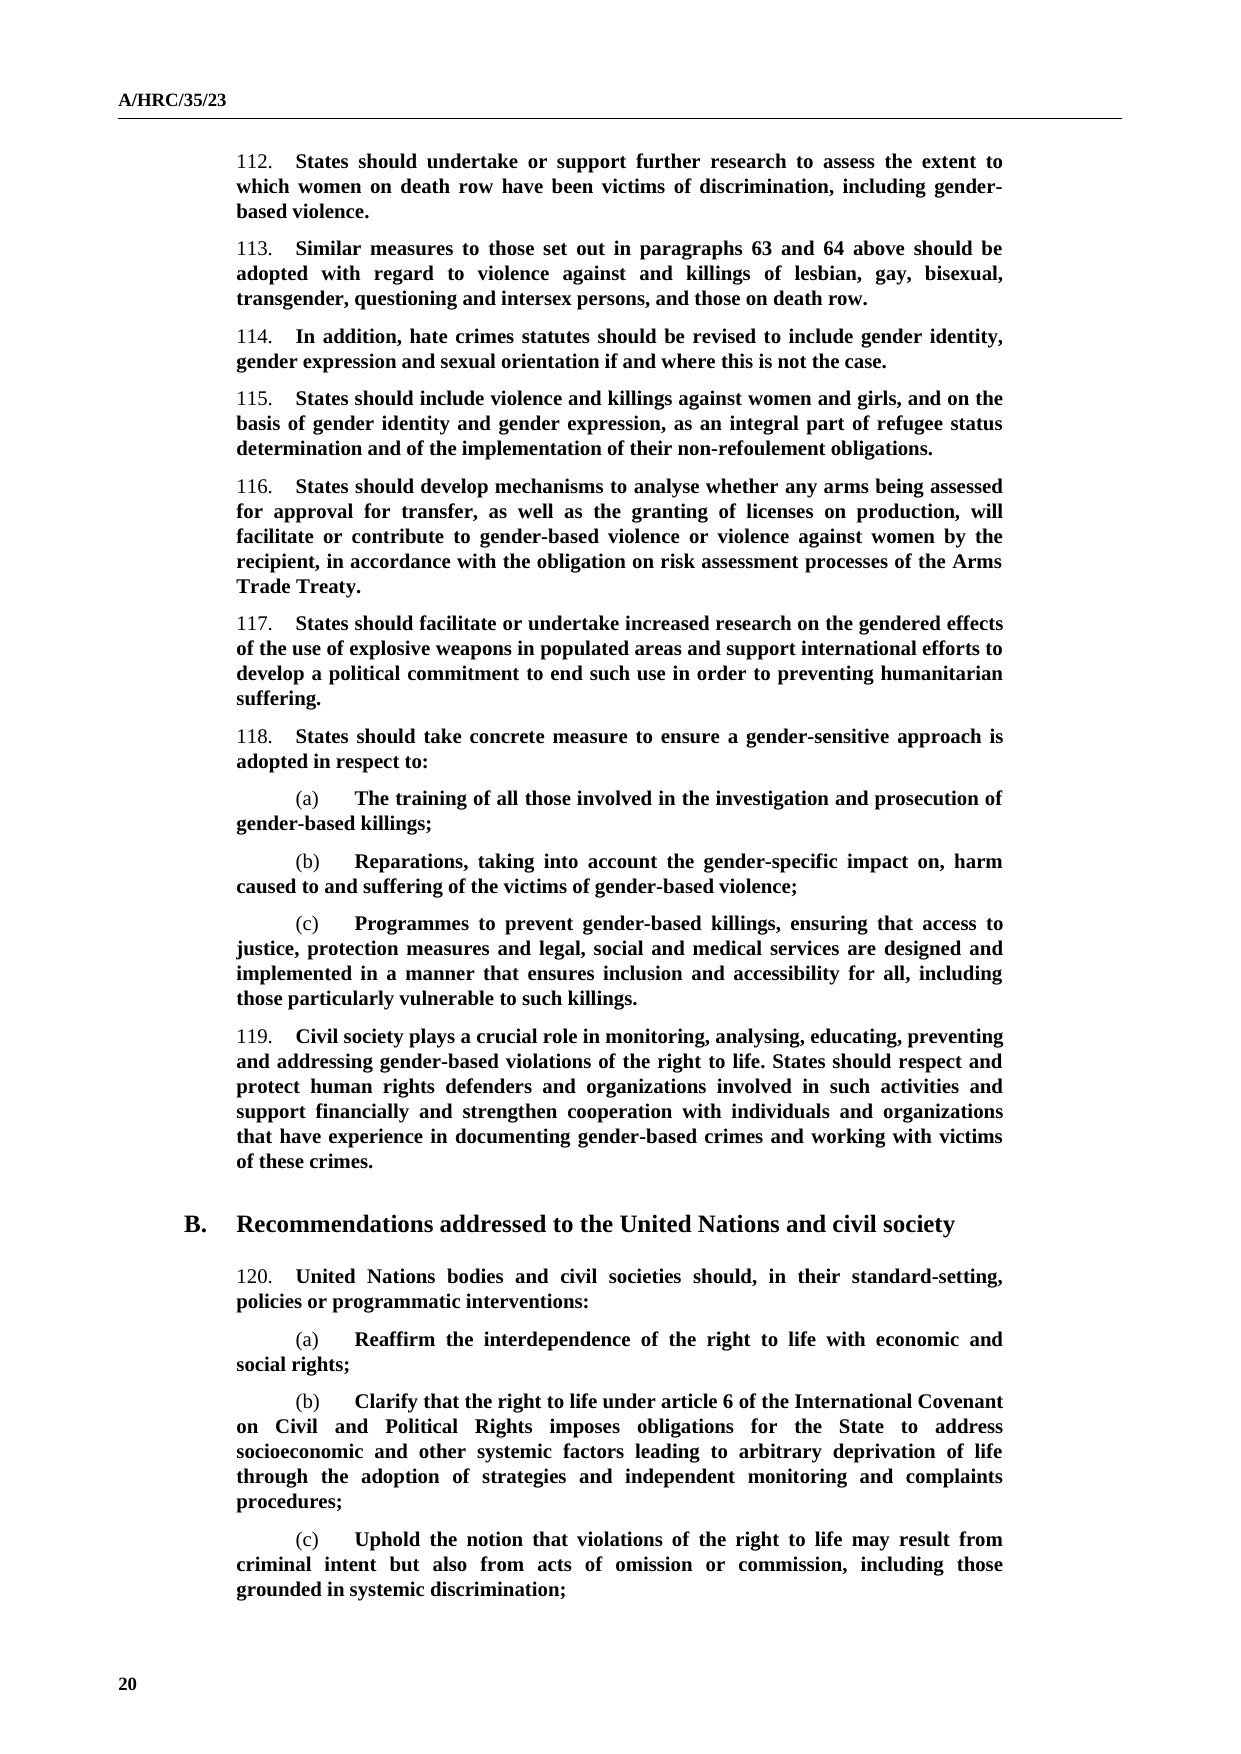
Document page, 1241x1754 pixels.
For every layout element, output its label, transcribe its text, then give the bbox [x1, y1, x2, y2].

text 113. Similar measures to those set out in paragraphs 63 and 64 above should be adopted with regard to violence against and killings of lesbian, gay, bisexual, transgender, questioning and intersex persons, and those on death row. [236, 235, 1004, 310]
text 115. States should include violence and killings against women and girls, and on the basis of gender identity and gender expression, as an integral part of refugee status determination and of the implementation of their non-refoulement obligations. [236, 385, 1004, 460]
text 120. United Nations bodies and civil societies should, in their standard-setting, policies or programmatic interventions: [236, 1263, 1004, 1313]
text (c) Uphold the notion that violations of the right to life may result from criminal intent but also from acts of omission or commission, including those grounded in systemic discrimination; [236, 1526, 1004, 1601]
text B. Recommendations addressed to the United Nations and civil society [118, 1210, 1004, 1238]
text 116. States should develop mechanisms to analyse whether any arms being assessed for approval for transfer, as well as the granting of licenses on production, will facilitate or contribute to gender-based violence or violence against women by the recipient, in accordance with the obligation on risk assessment processes of the Arms Trade Treaty. [236, 473, 1004, 598]
text (b) Reparations, taking into account the gender-specific impact on, harm caused to and suffering of the victims of gender-based violence; [236, 848, 1004, 898]
text 119. Civil society plays a crucial role in monitoring, analysing, educating, preventing and addressing gender-based violations of the right to life. States should respect and protect human rights defenders and organizations involved in such activities and support financially and strengthen cooperation with individuals and organizations that have experience in documenting gender-based crimes and working with victims of these crimes. [236, 1023, 1004, 1173]
text 118. States should take concrete measure to ensure a gender-sensitive approach is adopted in respect to: [236, 723, 1004, 773]
text 114. In addition, hate crimes statutes should be revised to include gender identity, gender expression and sexual orientation if and where this is not the case. [236, 323, 1004, 373]
text 112. States should undertake or support further research to assess the extent to which women on death row have been victims of discrimination, including gender-based violence. [236, 148, 1004, 223]
text 117. States should facilitate or undertake increased research on the gendered effects of the use of explosive weapons in populated areas and support international efforts to develop a political commitment to end such use in order to preventing humanitarian suffering. [236, 610, 1004, 710]
text (a) The training of all those involved in the investigation and prosecution of gender-based killings; [236, 785, 1004, 835]
text (c) Programmes to prevent gender-based killings, ensuring that access to justice, protection measures and legal, social and medical services are designed and implemented in a manner that ensures inclusion and accessibility for all, including those particularly vulnerable to such killings. [236, 910, 1004, 1010]
text (a) Reaffirm the interdependence of the right to life with economic and social rights; [236, 1326, 1004, 1376]
text (b) Clarify that the right to life under article 6 of the International Covenant on Civil and Political Rights imposes obligations for the State to address socioeconomic and other systemic factors leading to arbitrary deprivation of life through the adoption of strategies and independent monitoring and complaints procedures; [236, 1388, 1004, 1513]
